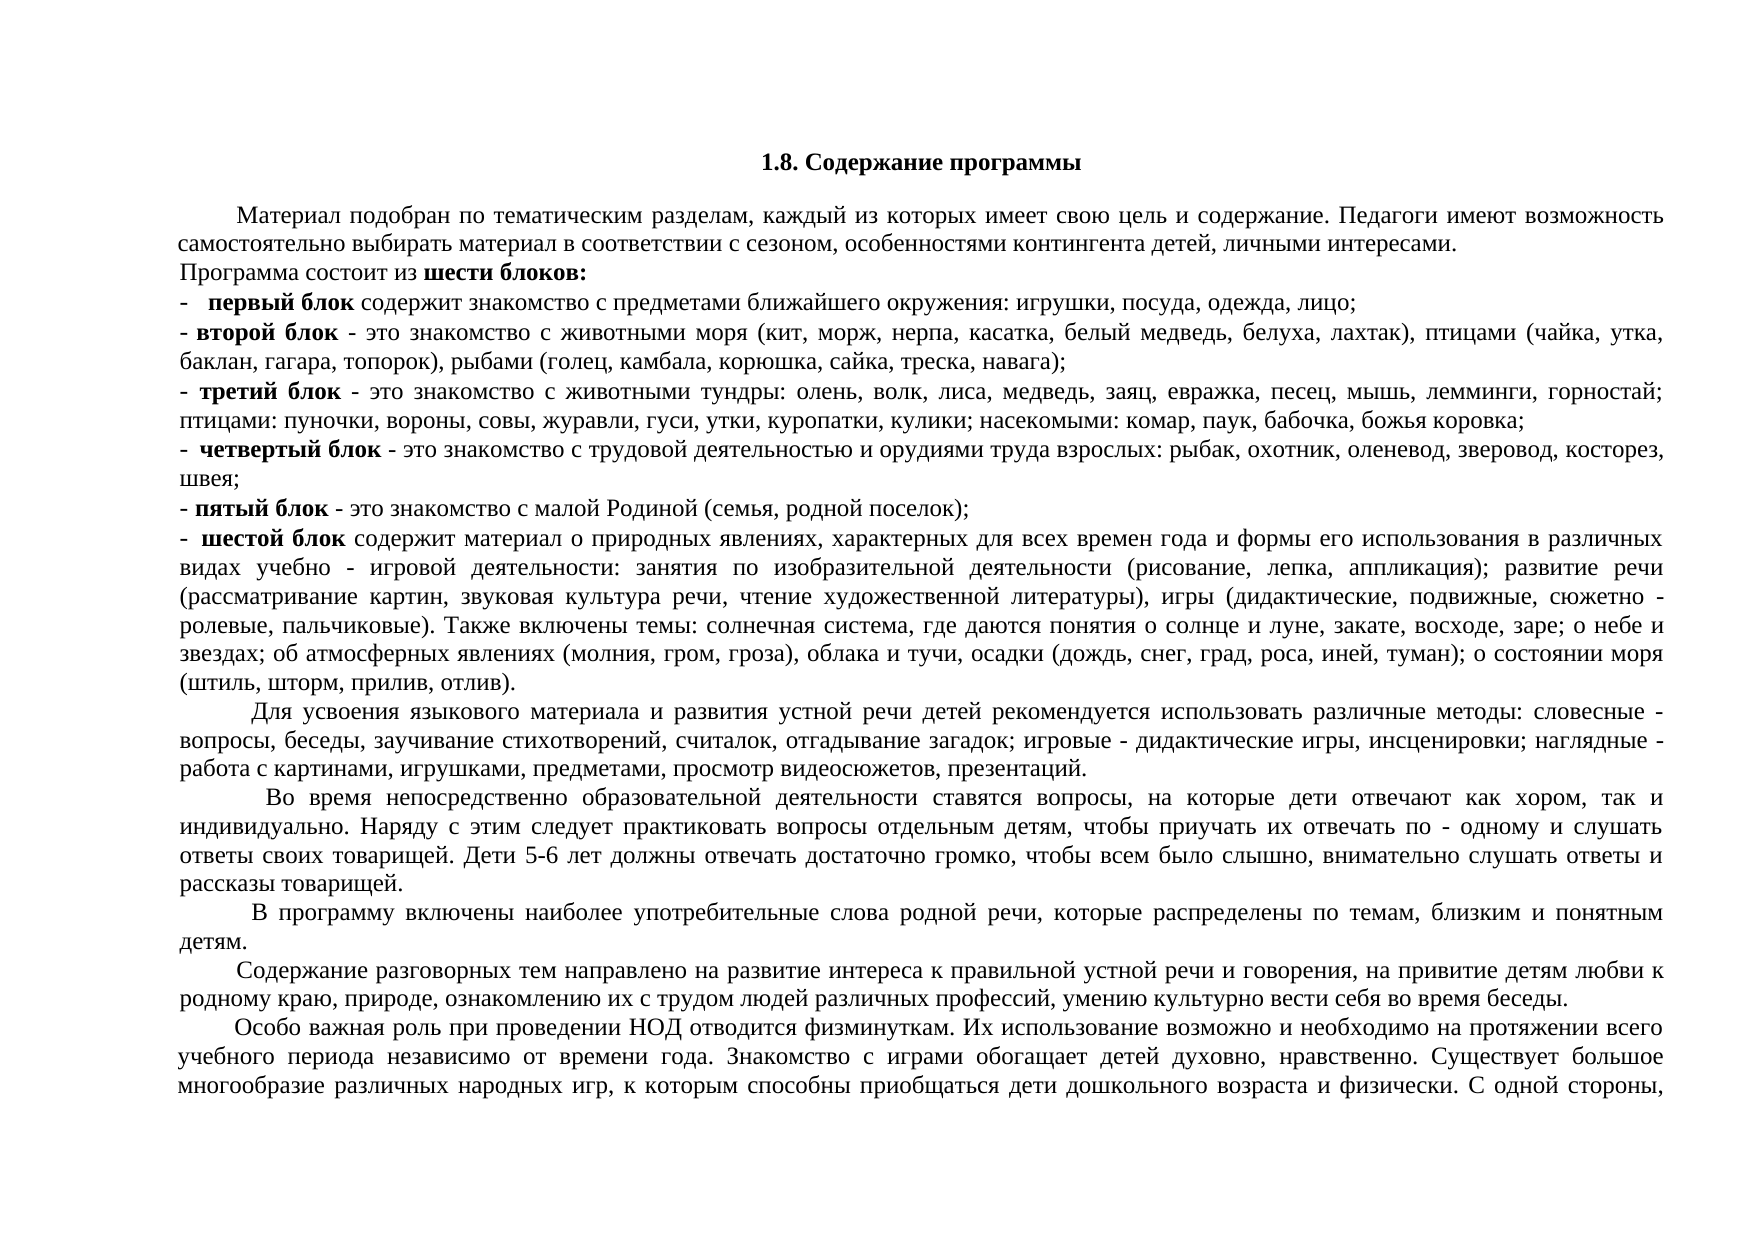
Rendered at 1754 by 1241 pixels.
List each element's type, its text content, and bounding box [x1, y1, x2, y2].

list шестой блок содержит материал о природных явлениях, характерных для всех времен года и формы его использования в различных видах учебно - игровой деятельности: занятия по изобразительной деятельности (рисование, лепка, аппликация); развитие речи (рассматривание картин, звуковая культура речи, чтение художественной литературы), игры (дидактические, подвижные, сюжетно - ролевые, пальчиковые). Также включены темы: солнечная система, где даются понятия о солнце и луне, закате, восходе, заре; о небе и звездах; об атмосферных явлениях (молния, гром, гроза), облака и тучи, осадки (дождь, снег, град, роса, иней, туман); о состоянии моря (штиль, шторм, прилив, отлив). [179, 522, 1665, 696]
text Во время непосредственно образовательной деятельности ставятся вопросы, на которые дети отвечают как хором, так и индивидуально. Наряду с этим следует практиковать вопросы отдельным детям, чтобы приучать их отвечать по - одному и слушать ответы своих товарищей. Дети 5-6 лет должны отвечать достаточно громко, чтобы всем было слышно, внимательно слушать ответы и рассказы товарищей. [179, 782, 1665, 897]
list второй блок - это знакомство с животными моря (кит, морж, нерпа, касатка, белый медведь, белуха, лахтак), птицами (чайка, утка, баклан, гагара, топорок), рыбами (голец, камбала, корюшка, сайка, треска, навага); [179, 316, 1665, 375]
text Программа состоит из шести блоков: [179, 257, 1665, 286]
list четвертый блок - это знакомство с трудовой деятельностью и орудиями труда взрослых: рыбак, охотник, оленевод, зверовод, косторез, швея; [179, 433, 1665, 492]
text Материал подобран по тематическим разделам, каждый из которых имеет свою цель и содержание. Педагоги имеют возможность самостоятельно выбирать материал в соответствии с сезоном, особенностями контингента детей, личными интересами. [177, 200, 1665, 257]
text Для усвоения языкового материала и развития устной речи детей рекомендуется использовать различные методы: словесные - вопросы, беседы, заучивание стихотворений, считалок, отгадывание загадок; игровые - дидактические игры, инсценировки; наглядные - работа с картинами, игрушками, предметами, просмотр видеосюжетов, презентаций. [179, 696, 1665, 782]
text В программу включены наиболее употребительные слова родной речи, которые распределены по темам, близким и понятным детям. [179, 897, 1665, 955]
text Содержание разговорных тем направлено на развитие интереса к правильной устной речи и говорения, на привитие детям любви к родному краю, природе, ознакомлению их с трудом людей различных профессий, умению культурно вести себя во время беседы. [179, 955, 1665, 1012]
text 1.8. Содержание программы [177, 147, 1665, 176]
list третий блок - это знакомство с животными тундры: олень, волк, лиса, медведь, заяц, евражка, песец, мышь, лемминги, горностай; птицами: пуночки, вороны, совы, журавли, гуси, утки, куропатки, кулики; насекомыми: комар, паук, бабочка, божья коровка; [179, 375, 1665, 433]
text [177, 1012, 1665, 1098]
list пятый блок - это знакомство с малой Родиной (семья, родной поселок); [179, 492, 1665, 522]
list первый блок содержит знакомство с предметами ближайшего окружения: игрушки, посуда, одежда, лицо; [179, 286, 1665, 316]
